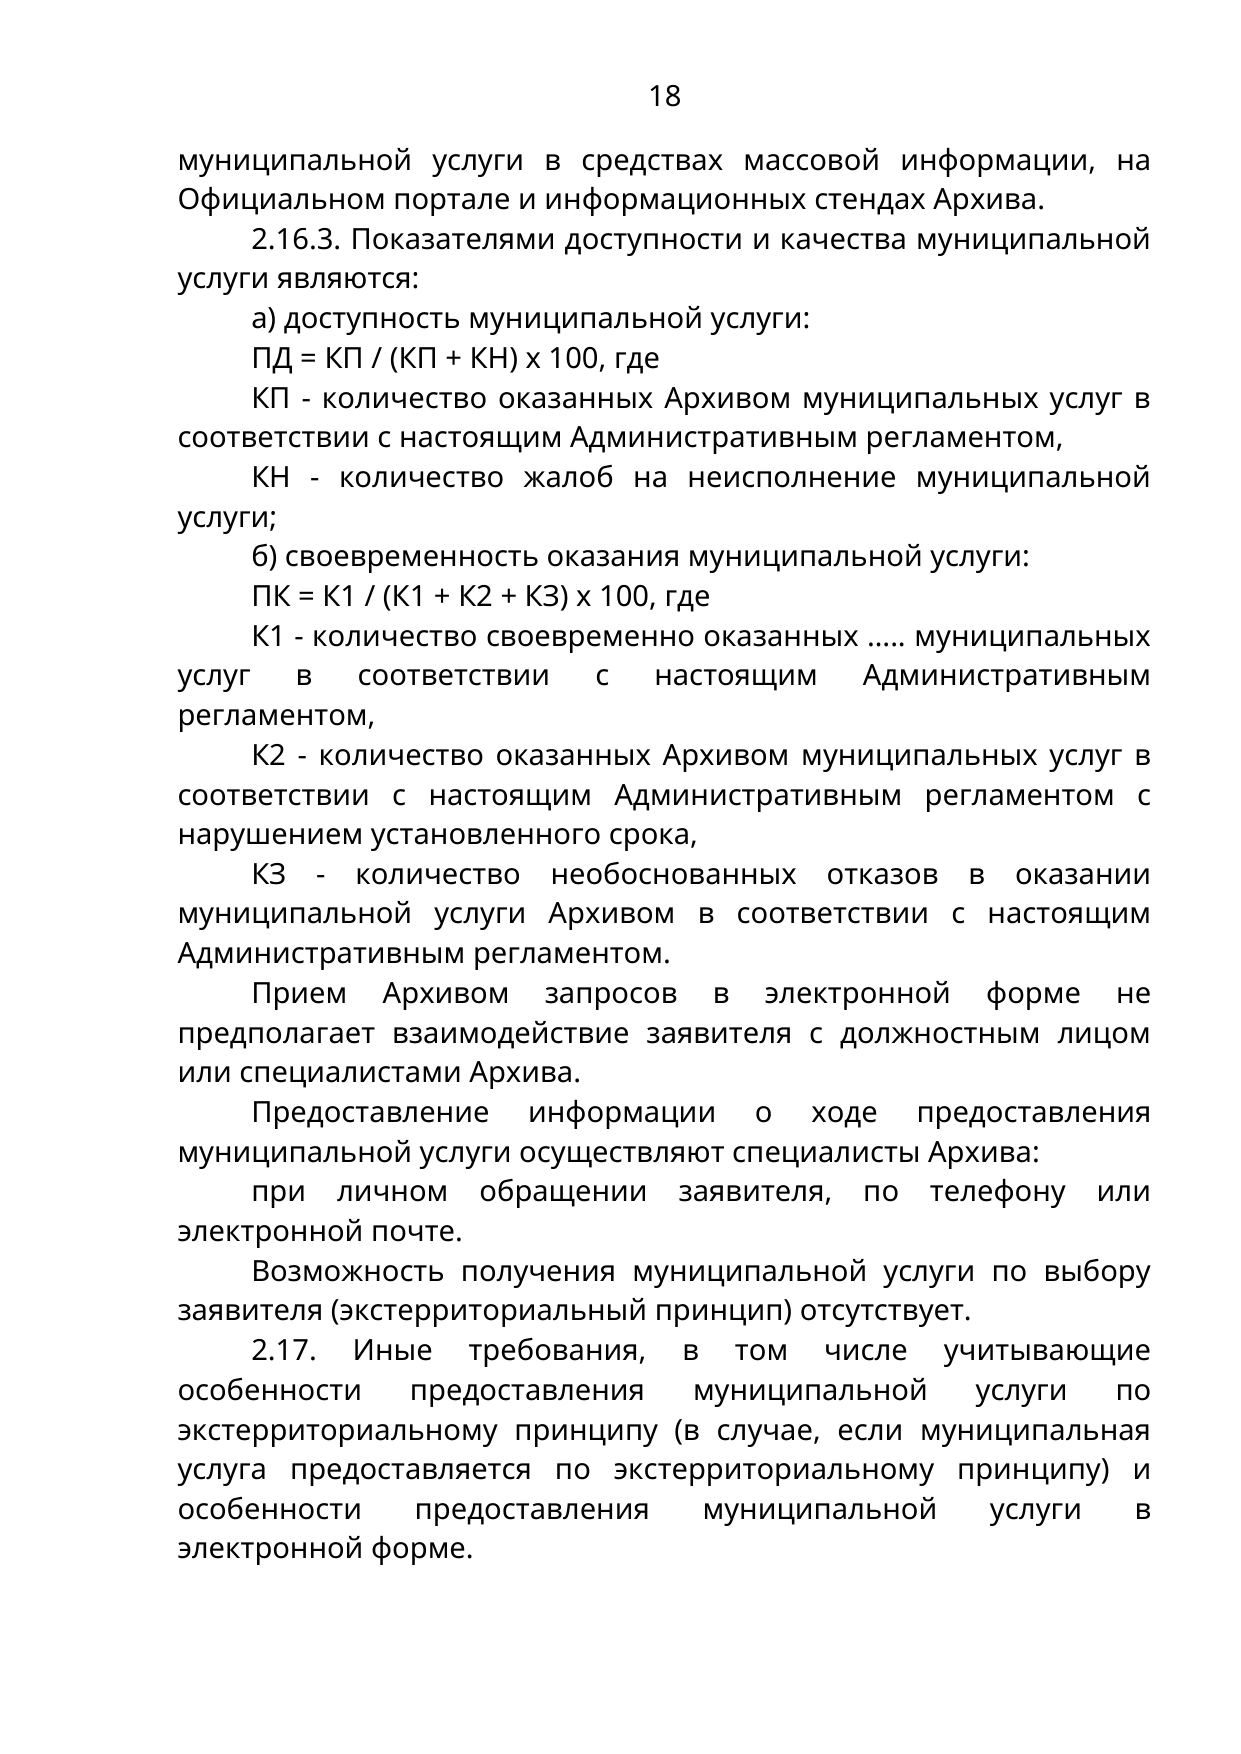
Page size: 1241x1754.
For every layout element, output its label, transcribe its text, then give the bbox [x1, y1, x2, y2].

text 2.16.3. Показателями доступности и качества муниципальной услуги являются: [177, 218, 1152, 297]
text К2 - количество оказанных Архивом муниципальных услуг в соответствии с настоящим Административным регламентом с нарушением установленного срока, [177, 734, 1152, 853]
text Прием Архивом запросов в электронной форме не предполагает взаимодействие заявителя с должностным лицом или специалистами Архива. [177, 972, 1152, 1091]
text при личном обращении заявителя, по телефону или электронной почте. [177, 1171, 1152, 1250]
text Предоставление информации о ходе предоставления муниципальной услуги осуществляют специалисты Архива: [177, 1091, 1152, 1171]
text КН - количество жалоб на неисполнение муниципальной услуги; [177, 456, 1152, 536]
text К1 - количество своевременно оказанных ….. муниципальных услуг в соответствии с настоящим Административным регламентом, [177, 615, 1152, 734]
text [177, 139, 1152, 218]
text ПК = К1 / (К1 + К2 + КЗ) x 100, где [177, 575, 1152, 615]
text Возможность получения муниципальной услуги по выбору заявителя (экстерриториальный принцип) отсутствует. [177, 1250, 1152, 1329]
text б) своевременность оказания муниципальной услуги: [177, 536, 1152, 575]
text а) доступность муниципальной услуги: [177, 297, 1152, 337]
text КП - количество оказанных Архивом муниципальных услуг в соответствии с настоящим Административным регламентом, [177, 377, 1152, 456]
text КЗ - количество необоснованных отказов в оказании муниципальной услуги Архивом в соответствии с настоящим Административным регламентом. [177, 853, 1152, 972]
text 2.17. Иные требования, в том числе учитывающие особенности предоставления муниципальной услуги по экстерриториальному принципу (в случае, если муниципальная услуга предоставляется по экстерриториальному принципу) и особенности предоставления муниципальной услуги в электронной форме. [177, 1329, 1152, 1567]
text ПД = КП / (КП + КН) x 100, где [177, 337, 1152, 377]
